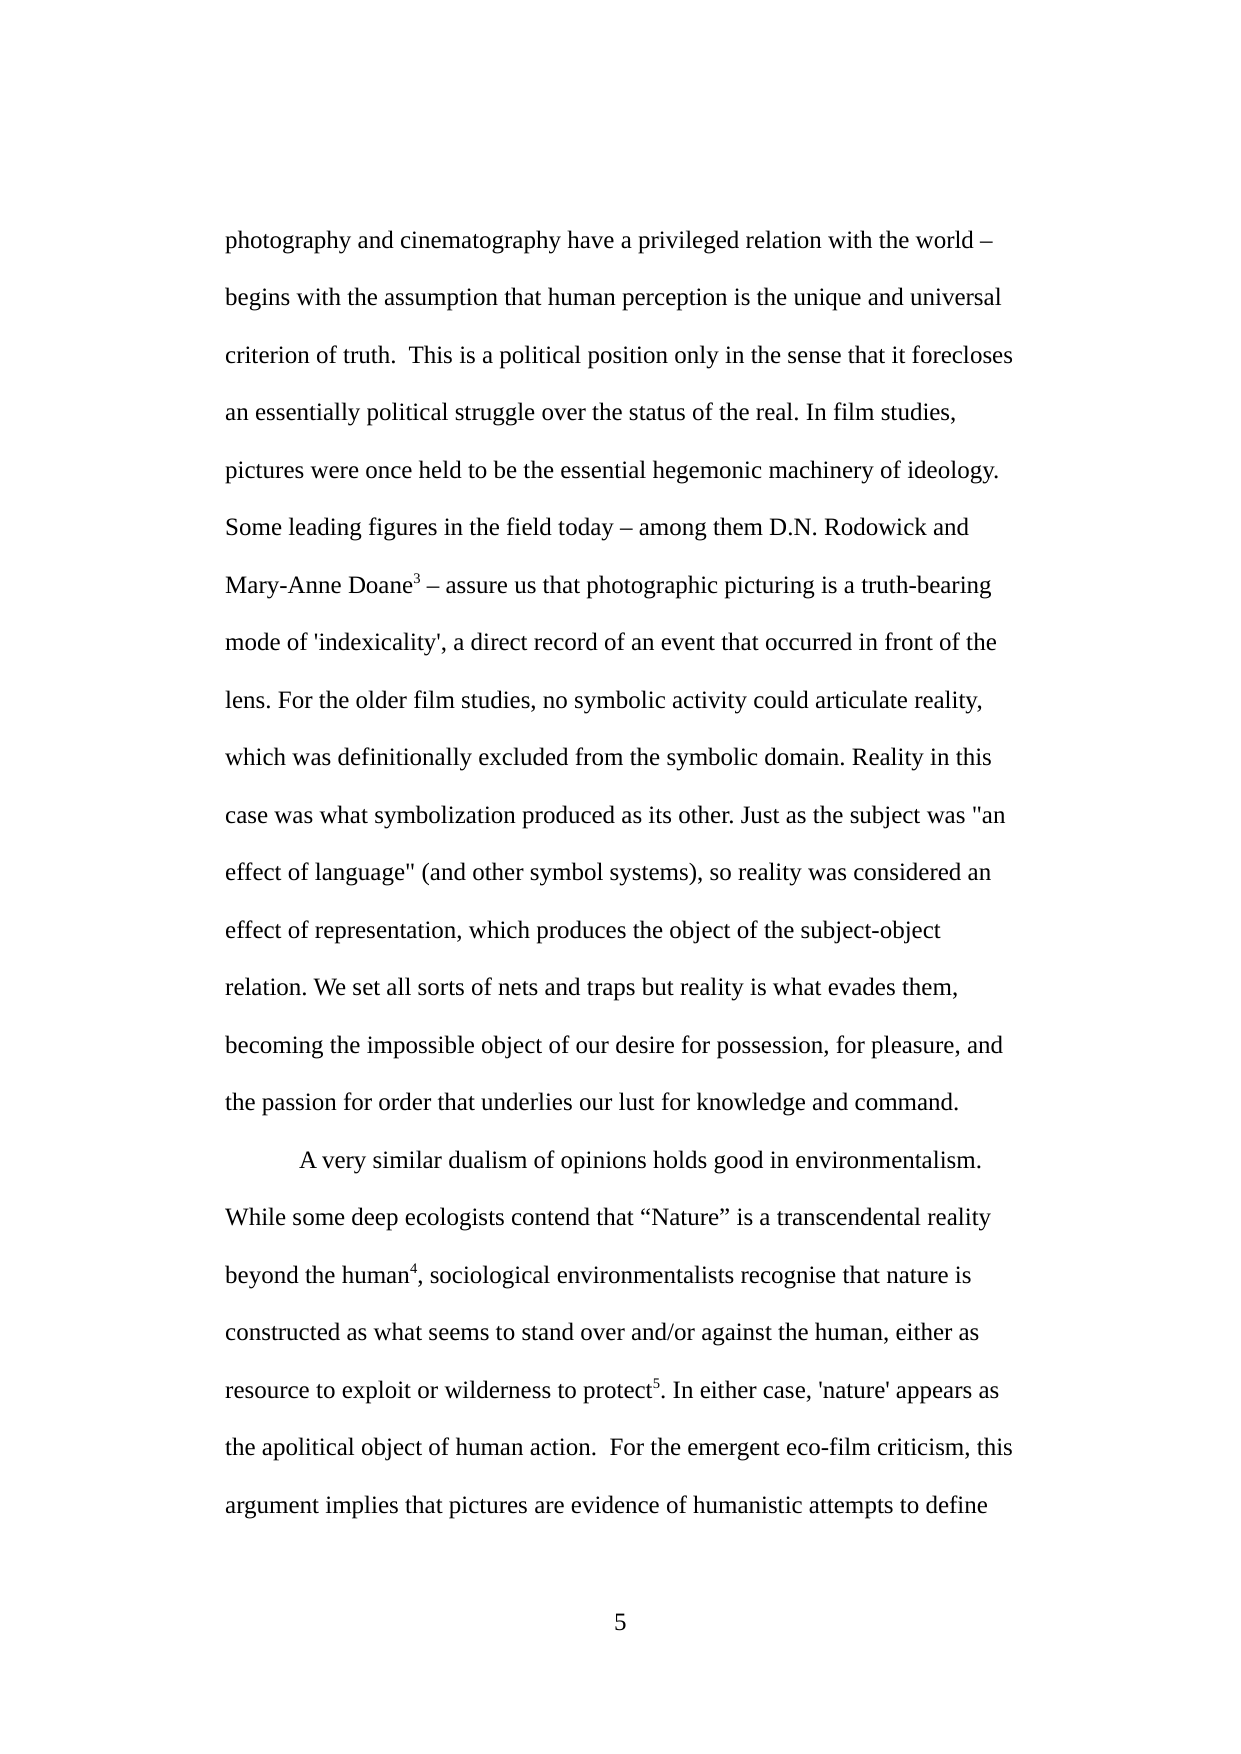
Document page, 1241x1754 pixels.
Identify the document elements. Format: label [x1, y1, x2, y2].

text [225, 1145, 1015, 1519]
text [225, 225, 1015, 1116]
